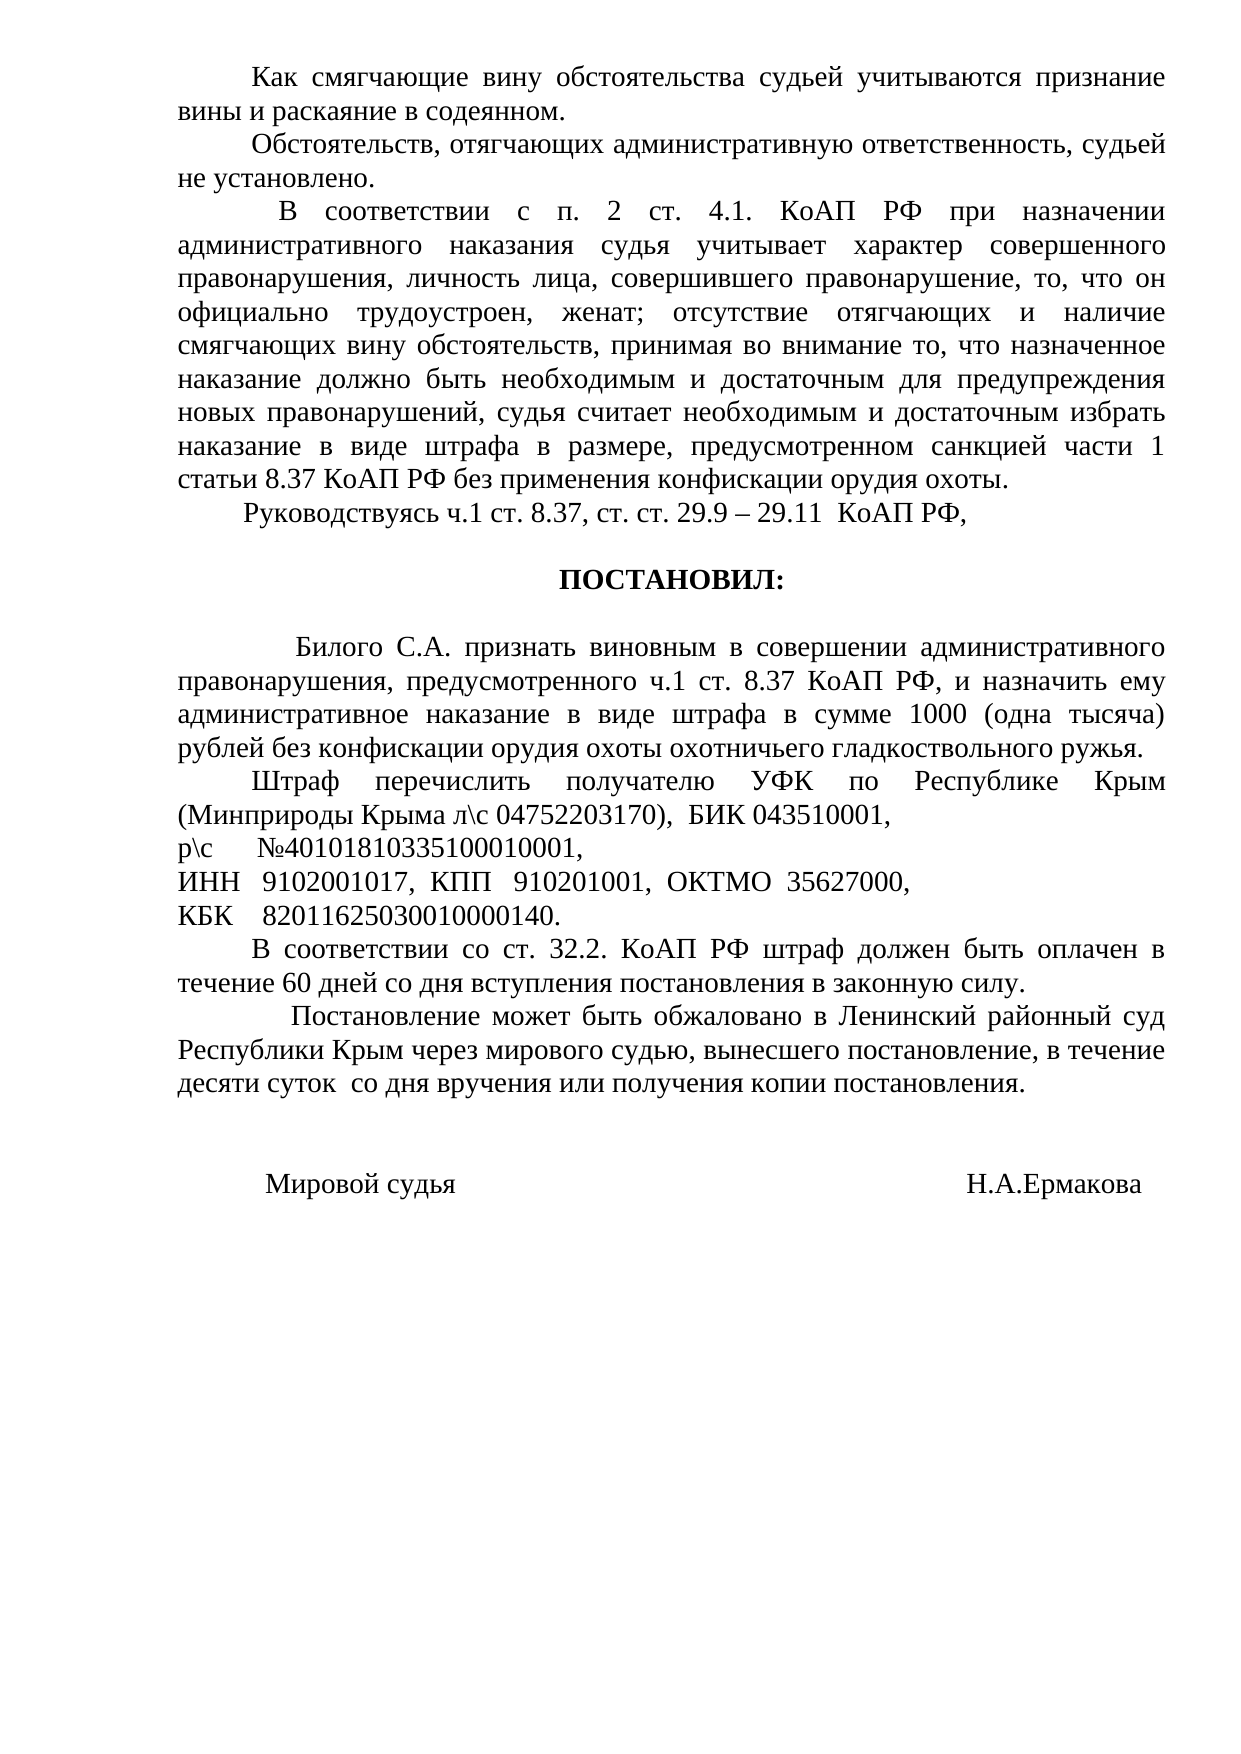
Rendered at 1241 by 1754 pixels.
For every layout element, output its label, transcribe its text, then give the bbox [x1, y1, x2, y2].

text В соответствии с п. 2 ст. 4.1. КоАП РФ при назначении административного наказания судья учитывает характер совершенного правонарушения, личность лица, совершившего правонарушение, то, что он официально трудоустроен, женат; отсутствие отягчающих и наличие смягчающих вину обстоятельств, принимая во внимание то, что назначенное наказание должно быть необходимым и достаточным для предупреждения новых правонарушений, судья считает необходимым и достаточным избрать наказание в виде штрафа в размере, предусмотренном санкцией части 1 статьи 8.37 КоАП РФ без применения конфискации орудия охоты. [177, 193, 1166, 495]
text Обстоятельств, отягчающих административную ответственность, судьей не установлено. [177, 126, 1167, 193]
text В соответствии со ст. 32.2. КоАП РФ штраф должен быть оплачен в течение 60 дней со дня вступления постановления в законную силу. [177, 931, 1167, 998]
text Мировой судья Н.А.Ермакова [177, 1166, 1166, 1199]
text КБК 82011625030010000140. [177, 898, 1166, 931]
text р\с №40101810335100010001, [177, 831, 1166, 864]
text ПОСТАНОВИЛ: [177, 562, 1166, 596]
text Билого С.А. признать виновным в совершении административного правонарушения, предусмотренного ч.1 ст. 8.37 КоАП РФ, и назначить ему административное наказание в виде штрафа в сумме 1000 (одна тысяча) рублей без конфискации орудия охоты охотничьего гладкоствольного ружья. [177, 629, 1166, 763]
text ИНН 9102001017, КПП 910201001, ОКТМО 35627000, [177, 864, 1166, 898]
text Как смягчающие вину обстоятельства судьей учитываются признание вины и раскаяние в содеянном. [177, 59, 1167, 126]
text Штраф перечислить получателю УФК по Республике Крым (Минприроды Крыма л\с 04752203170), БИК 043510001, [177, 763, 1166, 831]
text Руководствуясь ч.1 ст. 8.37, ст. ст. 29.9 – 29.11 КоАП РФ, [177, 495, 1166, 529]
text Постановление может быть обжаловано в Ленинский районный суд Республики Крым через мирового судью, вынесшего постановление, в течение десяти суток со дня вручения или получения копии постановления. [177, 998, 1166, 1099]
